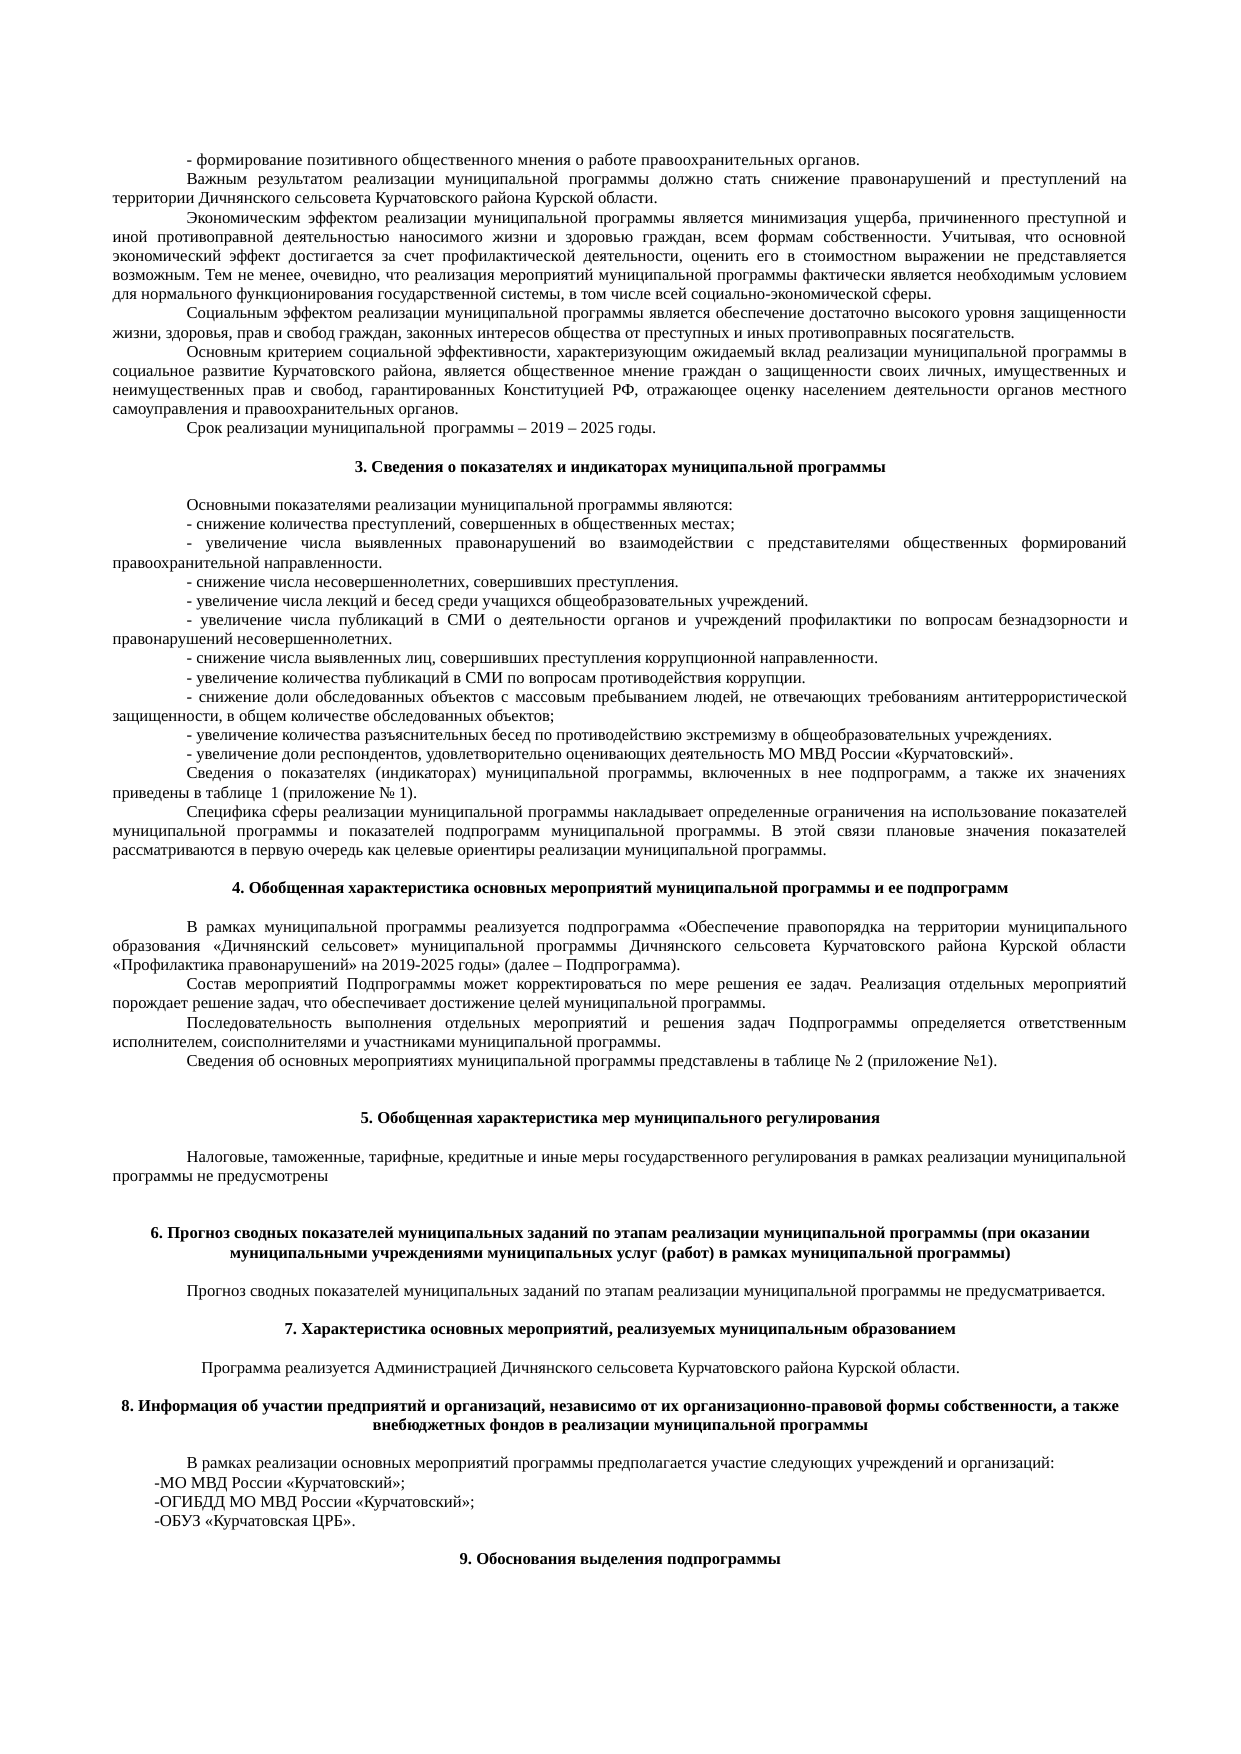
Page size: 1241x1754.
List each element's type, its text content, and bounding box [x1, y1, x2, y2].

text 9. Обоснования выделения подпрограммы [112, 1549, 1128, 1568]
text Программа реализуется Администрацией Дичнянского сельсовета Курчатовского района Курской области. [112, 1357, 1128, 1377]
text 7. Характеристика основных мероприятий, реализуемых муниципальным образованием [112, 1319, 1128, 1338]
text 5. Обобщенная характеристика мер муниципального регулирования [112, 1108, 1128, 1127]
text Налоговые, таможенные, тарифные, кредитные и иные меры государственного регулирования в рамках реализации муниципальной программы не предусмотрены [112, 1147, 1128, 1185]
text 8. Информация об участии предприятий и организаций, независимо от их организационно-правовой формы собственности, а также внебюджетных фондов в реализации муниципальной программы [112, 1396, 1128, 1434]
text В рамках муниципальной программы реализуется подпрограмма «Обеспечение правопорядка на территории муниципального образования «Дичнянский сельсовет» муниципальной программы Дичнянского сельсовета Курчатовского района Курской области «Профилактика правонарушений» на 2019-2025 годы» (далее – Подпрограмма). [112, 917, 1128, 974]
text - увеличение количества разъяснительных бесед по противодействию экстремизму в общеобразовательных учреждениях. [112, 725, 1128, 744]
text - формирование позитивного общественного мнения о работе правоохранительных органов. [112, 150, 1128, 169]
text 6. Прогноз сводных показателей муниципальных заданий по этапам реализации муниципальной программы (при оказании муниципальными учреждениями муниципальных услуг (работ) в рамках муниципальной программы) [112, 1223, 1128, 1262]
text -ОГИБДД МО МВД России «Курчатовский»; [112, 1492, 1128, 1511]
text Последовательность выполнения отдельных мероприятий и решения задач Подпрограммы определяется ответственным исполнителем, соисполнителями и участниками муниципальной программы. [112, 1012, 1128, 1051]
text 3. Сведения о показателях и индикаторах муниципальной программы [112, 457, 1128, 476]
text Специфика сферы реализации муниципальной программы накладывает определенные ограничения на использование показателей муниципальной программы и показателей подпрограмм муниципальной программы. В этой связи плановые значения показателей рассматриваются в первую очередь как целевые ориентиры реализации муниципальной программы. [112, 802, 1128, 859]
text - увеличение числа публикаций в СМИ о деятельности органов и учреждений профилактики по вопросам безнадзорности и правонарушений несовершеннолетних. [112, 610, 1128, 648]
text Важным результатом реализации муниципальной программы должно стать снижение правонарушений и преступлений на территории Дичнянского сельсовета Курчатовского района Курской области. [112, 169, 1128, 207]
text Основными показателями реализации муниципальной программы являются: [112, 495, 1128, 514]
text - увеличение числа лекций и бесед среди учащихся общеобразовательных учреждений. [112, 591, 1128, 610]
text В рамках реализации основных мероприятий программы предполагается участие следующих учреждений и организаций: [112, 1453, 1128, 1472]
text -ОБУЗ «Курчатовская ЦРБ». [112, 1511, 1128, 1530]
text Экономическим эффектом реализации муниципальной программы является минимизация ущерба, причиненного преступной и иной противоправной деятельностью наносимого жизни и здоровью граждан, всем формам собственности. Учитывая, что основной экономический эффект достигается за счет профилактической деятельности, оценить его в стоимостном выражении не представляется возможным. Тем не менее, очевидно, что реализация мероприятий муниципальной программы фактически является необходимым условием для нормального функционирования государственной системы, в том числе всей социально-экономической сферы. [112, 207, 1128, 303]
text - увеличение доли респондентов, удовлетворительно оценивающих деятельность МО МВД России «Курчатовский». [112, 744, 1128, 763]
text - увеличение числа выявленных правонарушений во взаимодействии с представителями общественных формирований правоохранительной направленности. [112, 533, 1128, 572]
text - снижение количества преступлений, совершенных в общественных местах; [112, 514, 1128, 533]
text 4. Обобщенная характеристика основных мероприятий муниципальной программы и ее подпрограмм [112, 878, 1128, 897]
text Прогноз сводных показателей муниципальных заданий по этапам реализации муниципальной программы не предусматривается. [112, 1281, 1128, 1300]
text - снижение доли обследованных объектов с массовым пребыванием людей, не отвечающих требованиям антитеррористической защищенности, в общем количестве обследованных объектов; [112, 687, 1128, 725]
text Сведения о показателях (индикаторах) муниципальной программы, включенных в нее подпрограмм, а также их значениях приведены в таблице 1 (приложение № 1). [112, 763, 1128, 802]
text - снижение числа несовершеннолетних, совершивших преступления. [112, 572, 1128, 591]
text -МО МВД России «Курчатовский»; [112, 1472, 1128, 1492]
text - увеличение количества публикаций в СМИ по вопросам противодействия коррупции. [112, 667, 1128, 687]
text Состав мероприятий Подпрограммы может корректироваться по мере решения ее задач. Реализация отдельных мероприятий порождает решение задач, что обеспечивает достижение целей муниципальной программы. [112, 974, 1128, 1012]
text Основным критерием социальной эффективности, характеризующим ожидаемый вклад реализации муниципальной программы в социальное развитие Курчатовского района, является общественное мнение граждан о защищенности своих личных, имущественных и неимущественных прав и свобод, гарантированных Конституцией РФ, отражающее оценку населением деятельности органов местного самоуправления и правоохранительных органов. [112, 342, 1128, 418]
text Сведения об основных мероприятиях муниципальной программы представлены в таблице № 2 (приложение №1). [112, 1051, 1128, 1070]
text Социальным эффектом реализации муниципальной программы является обеспечение достаточно высокого уровня защищенности жизни, здоровья, прав и свобод граждан, законных интересов общества от преступных и иных противоправных посягательств. [112, 303, 1128, 342]
text - снижение числа выявленных лиц, совершивших преступления коррупционной направленности. [112, 648, 1128, 667]
text Срок реализации муниципальной программы – 2019 – 2025 годы. [112, 418, 1128, 437]
